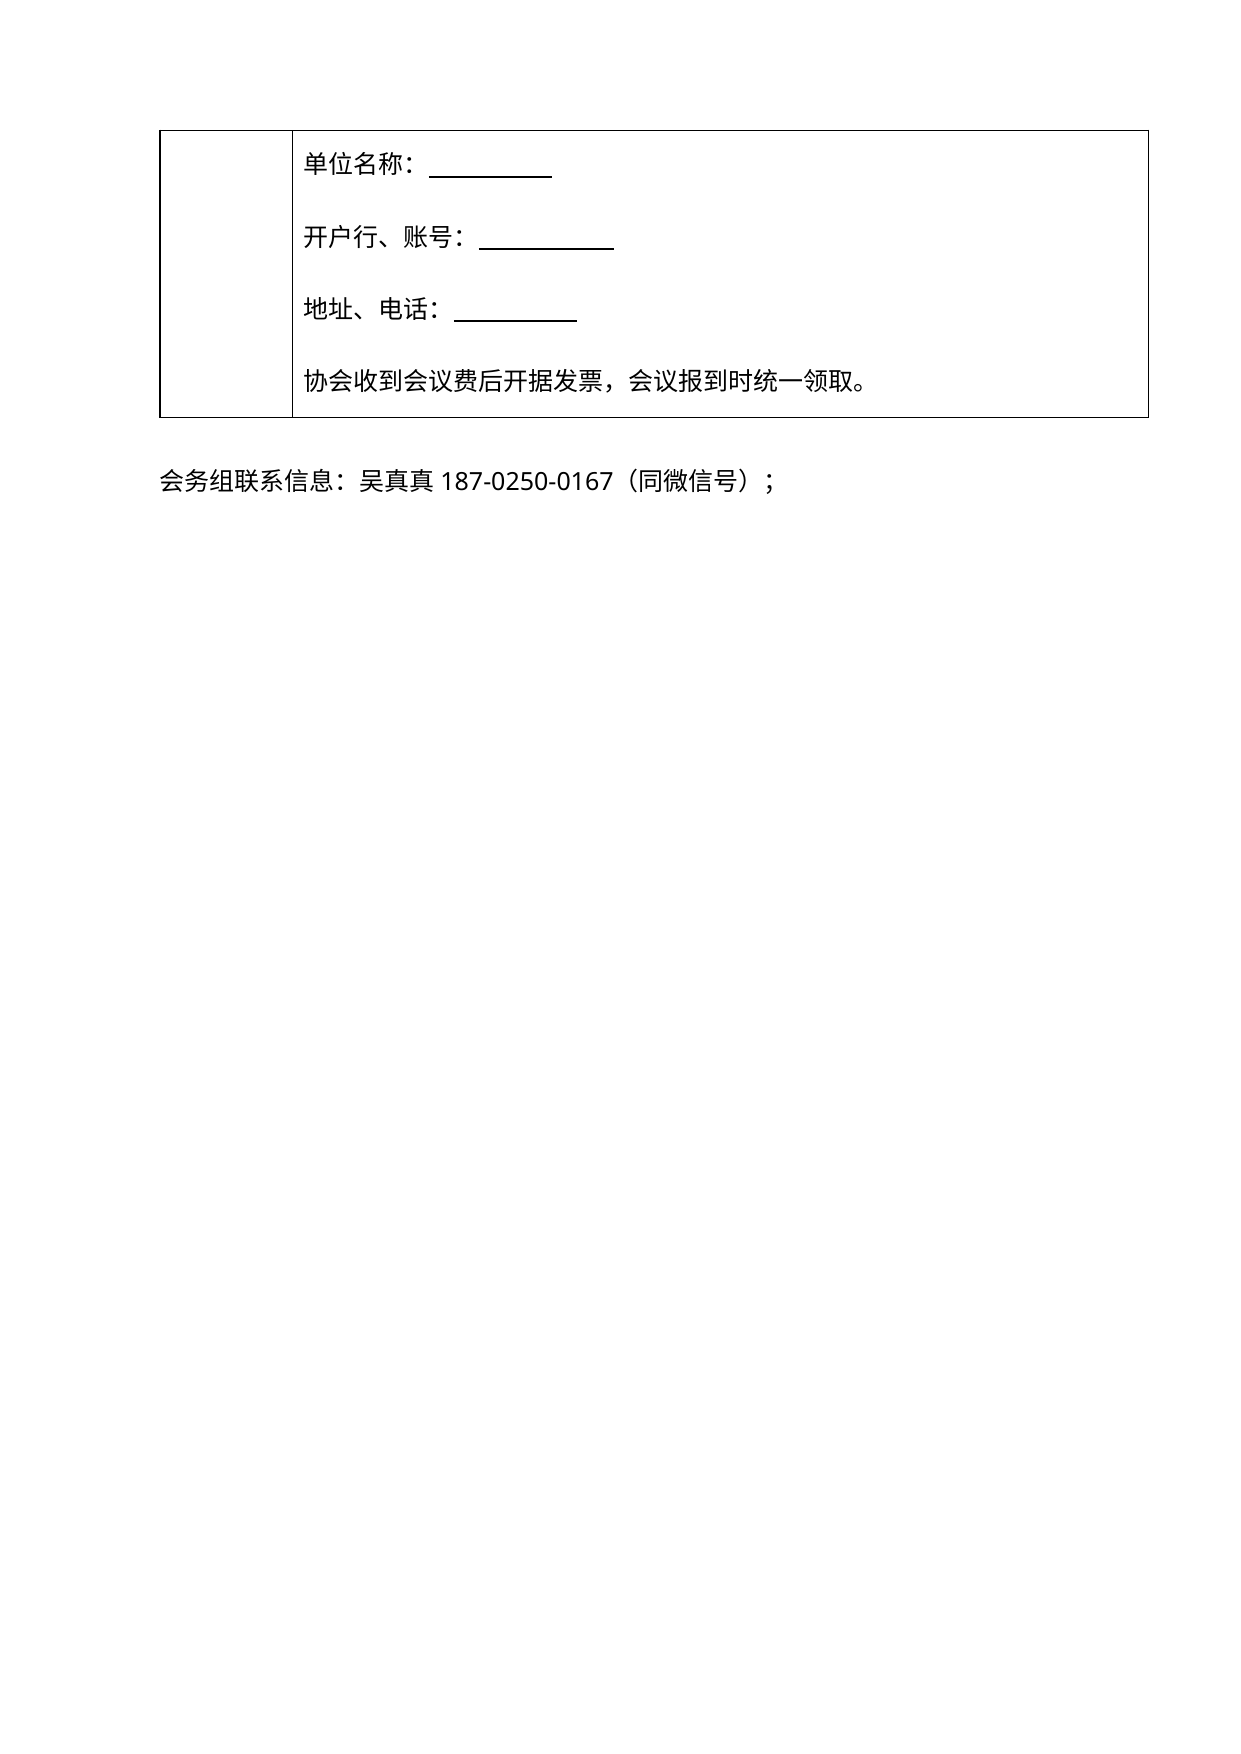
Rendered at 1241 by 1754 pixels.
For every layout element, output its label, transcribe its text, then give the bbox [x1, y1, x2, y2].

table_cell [293, 131, 1148, 417]
text 会务组联系信息：吴真真 187-0250-0167（同微信号）； [159, 447, 1081, 512]
